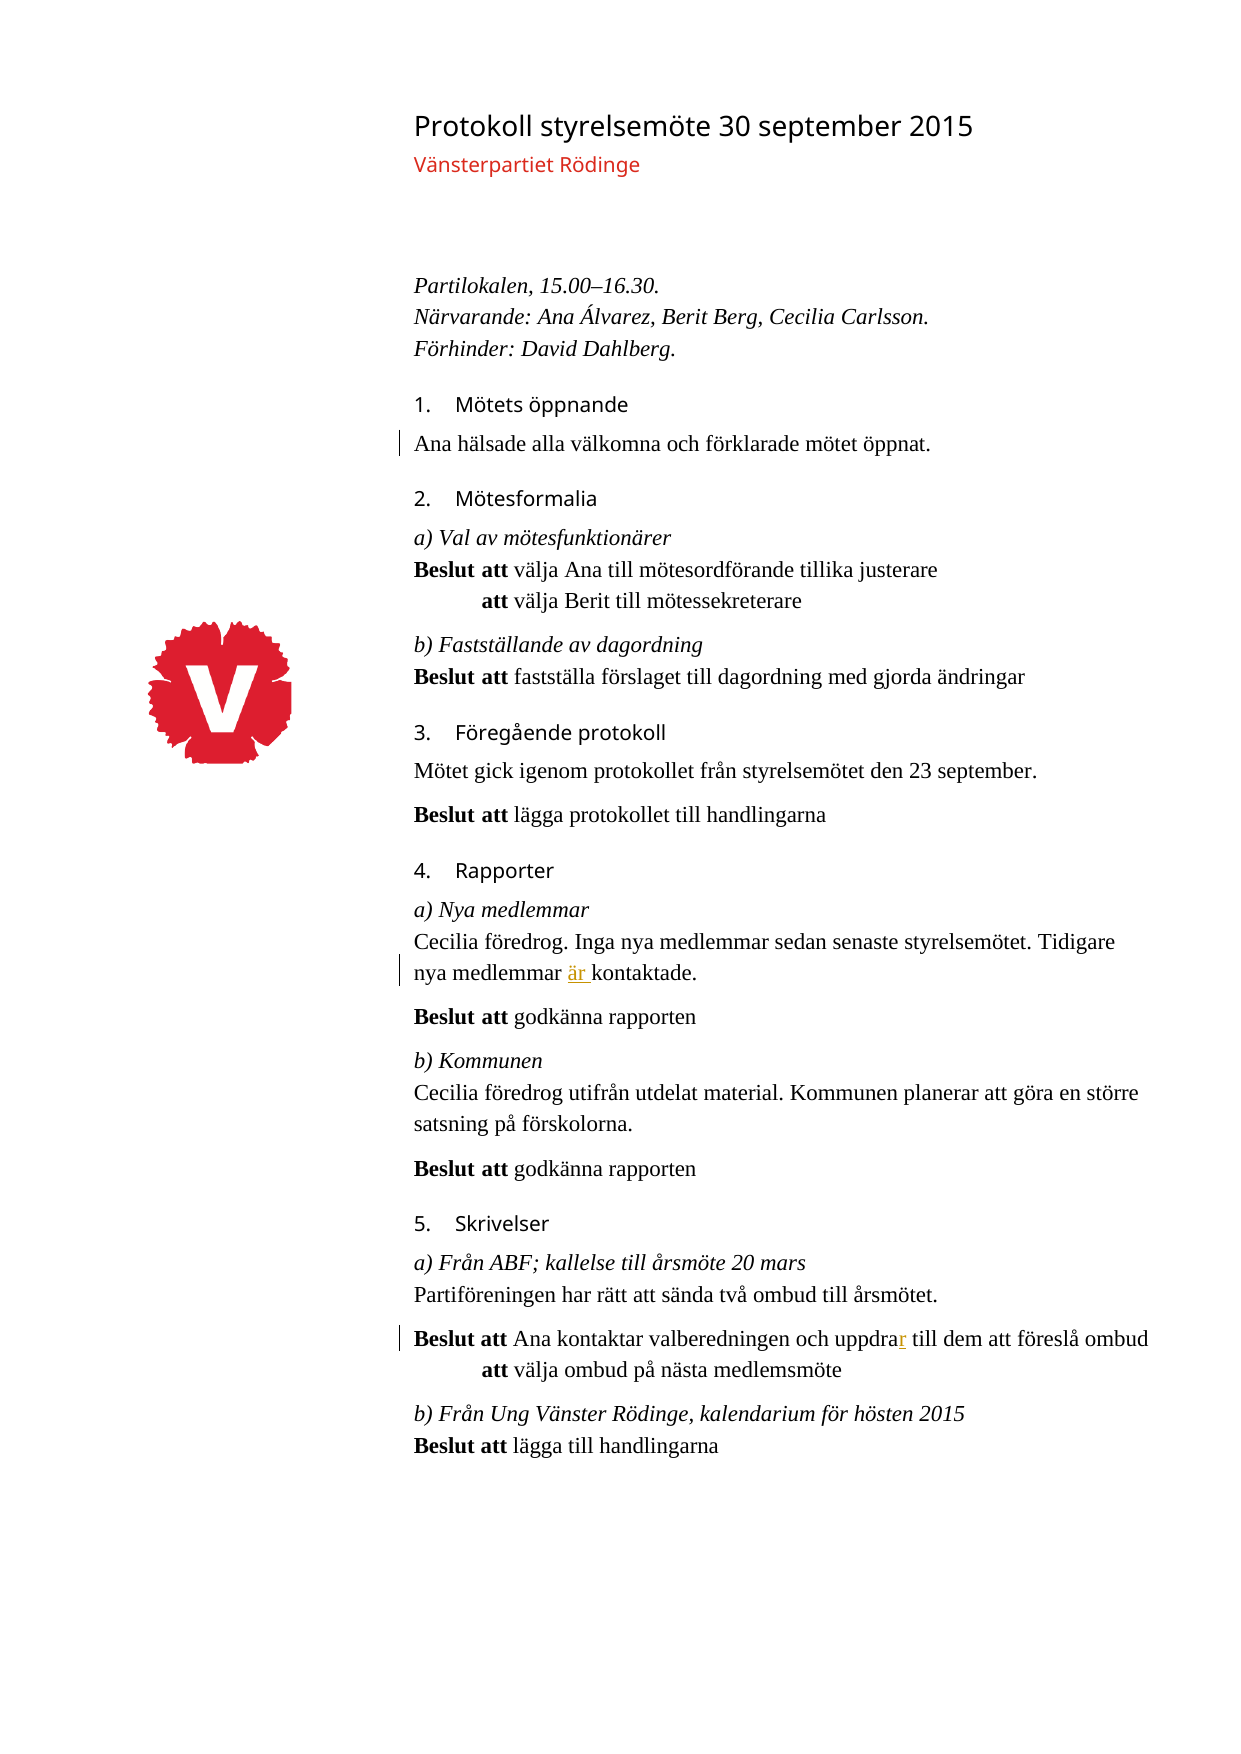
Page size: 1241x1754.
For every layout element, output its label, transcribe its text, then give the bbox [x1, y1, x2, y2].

text att välja Berit till mötessekreterare [413, 587, 1152, 614]
text att välja ombud på nästa medlemsmöte [413, 1356, 1152, 1383]
subtitle Mötesformalia [413, 486, 1152, 512]
text Partiföreningen har rätt att sända två ombud till årsmötet. [413, 1281, 1152, 1307]
subtitle a) Nya medlemmar [413, 896, 1152, 922]
subtitle b) Fastställande av dagordning [413, 631, 1152, 658]
text Ana hälsade alla välkomna och förklarade mötet öppnat. [413, 429, 1152, 456]
subtitle Föregående protokoll [413, 719, 1152, 745]
text Beslut att lägga till handlingarna [413, 1432, 1152, 1458]
subtitle Mötets öppnande [413, 392, 1152, 417]
text Cecilia föredrog. Inga nya medlemmar sedan senaste styrelsemötet. Tidigare nya medlemmar kontaktade. [413, 928, 1152, 986]
text Protokoll styrelsemöte 30 september 2015 Vänsterpartiet Rödinge [413, 106, 1152, 179]
text Beslut att välja Ana till mötesordförande tillika justerare [413, 556, 1152, 582]
subtitle a) Från ABF; kallelse till årsmöte 20 mars [413, 1249, 1152, 1276]
picture [147, 620, 292, 764]
subtitle a) Val av mötesfunktionärer [413, 524, 1152, 551]
subtitle Rapporter [413, 858, 1152, 884]
text Beslut att godkänna rapporten [413, 1154, 1152, 1181]
text Beslut att lägga protokollet till handlingarna [413, 802, 1152, 828]
text Cecilia föredrog utifrån utdelat material. Kommunen planerar att göra en större satsning på förskolorna. [413, 1079, 1152, 1137]
text Beslut att godkänna rapporten [413, 1003, 1152, 1030]
subtitle Skrivelser [413, 1211, 1152, 1237]
text Mötet gick igenom protokollet från styrelsemötet den 23 september. [413, 757, 1152, 784]
text Beslut att fastställa förslaget till dagordning med gjorda ändringar [413, 663, 1152, 689]
text Beslut att Ana kontaktar valberedningen och uppdra till dem att föreslå ombud [413, 1325, 1152, 1351]
subtitle b) Kommunen [413, 1047, 1152, 1074]
text Partilokalen, 15.00–16.30. Närvarande: Ana Álvarez, Berit Berg, Cecilia Carlsson. Förhinder: David Dahlberg. [413, 272, 1152, 361]
subtitle b) Från Ung Vänster Rödinge, kalendarium för hösten 2015 [413, 1400, 1152, 1427]
